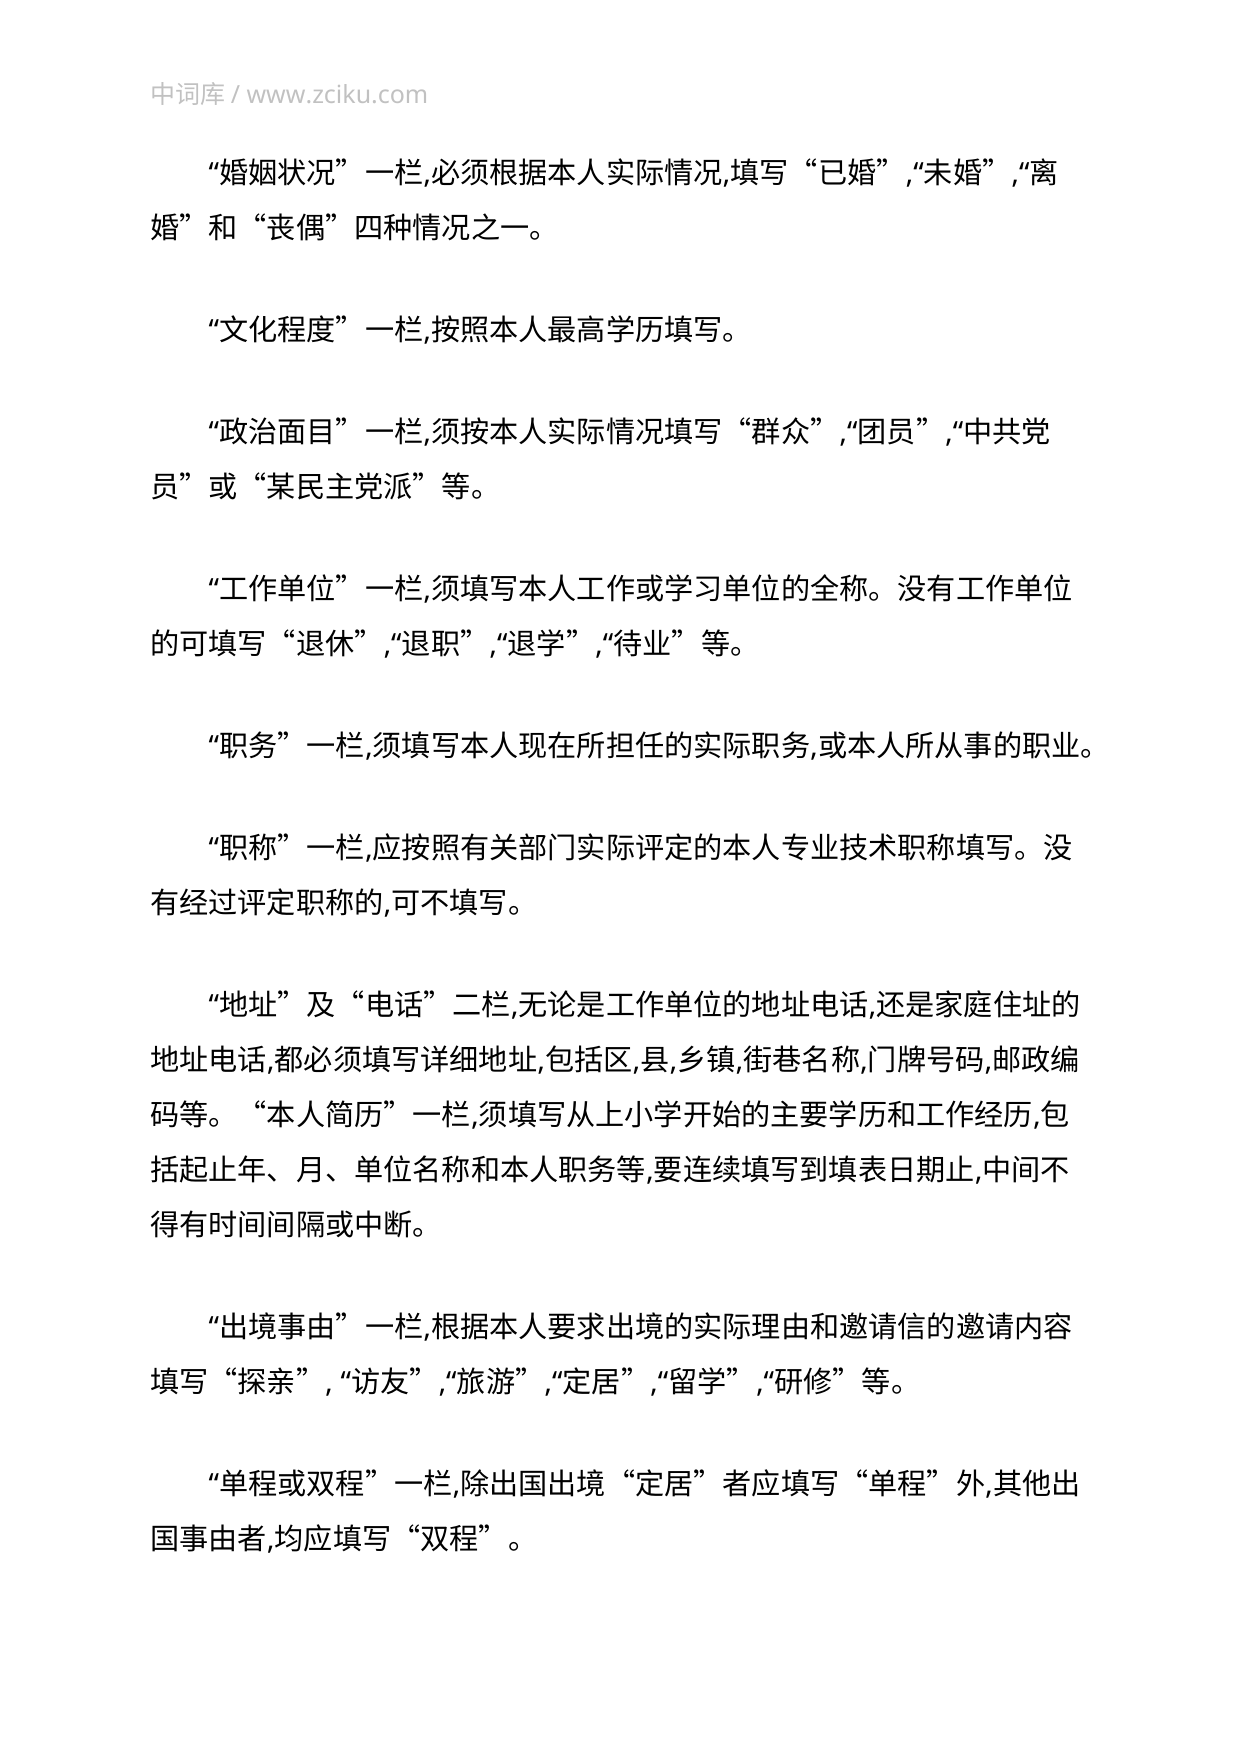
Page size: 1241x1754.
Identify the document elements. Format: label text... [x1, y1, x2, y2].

text “出境事由”一栏,根据本人要求出境的实际理由和邀请信的邀请内容填写“探亲”, “访友”,“旅游”,“定居”,“留学”,“研修”等。 [150, 1303, 1090, 1401]
text “政治面目”一栏,须按本人实际情况填写“群众”,“团员”,“中共党员”或“某民主党派”等。 [150, 409, 1090, 506]
text “婚姻状况”一栏,必须根据本人实际情况,填写“已婚”,“未婚”,“离婚”和“丧偶”四种情况之一。 [150, 150, 1090, 247]
text “单程或双程”一栏,除出国出境“定居”者应填写“单程”外,其他出国事由者,均应填写“双程”。 [150, 1460, 1090, 1558]
text “地址”及“电话”二栏,无论是工作单位的地址电话,还是家庭住址的地址电话,都必须填写详细地址,包括区,县,乡镇,街巷名称,门牌号码,邮政编码等。“本人简历”一栏,须填写从上小学开始的主要学历和工作经历,包括起止年、月、单位名称和本人职务等,要连续填写到填表日期止,中间不得有时间间隔或中断。 [150, 981, 1090, 1244]
text “职务”一栏,须填写本人现在所担任的实际职务,或本人所从事的职业。 [150, 722, 1090, 765]
text “职称”一栏,应按照有关部门实际评定的本人专业技术职称填写。没有经过评定职称的,可不填写。 [150, 824, 1090, 922]
text “工作单位”一栏,须填写本人工作或学习单位的全称。没有工作单位的可填写“退休”,“退职”,“退学”,“待业”等。 [150, 566, 1090, 663]
text “文化程度”一栏,按照本人最高学历填写。 [150, 307, 1090, 349]
